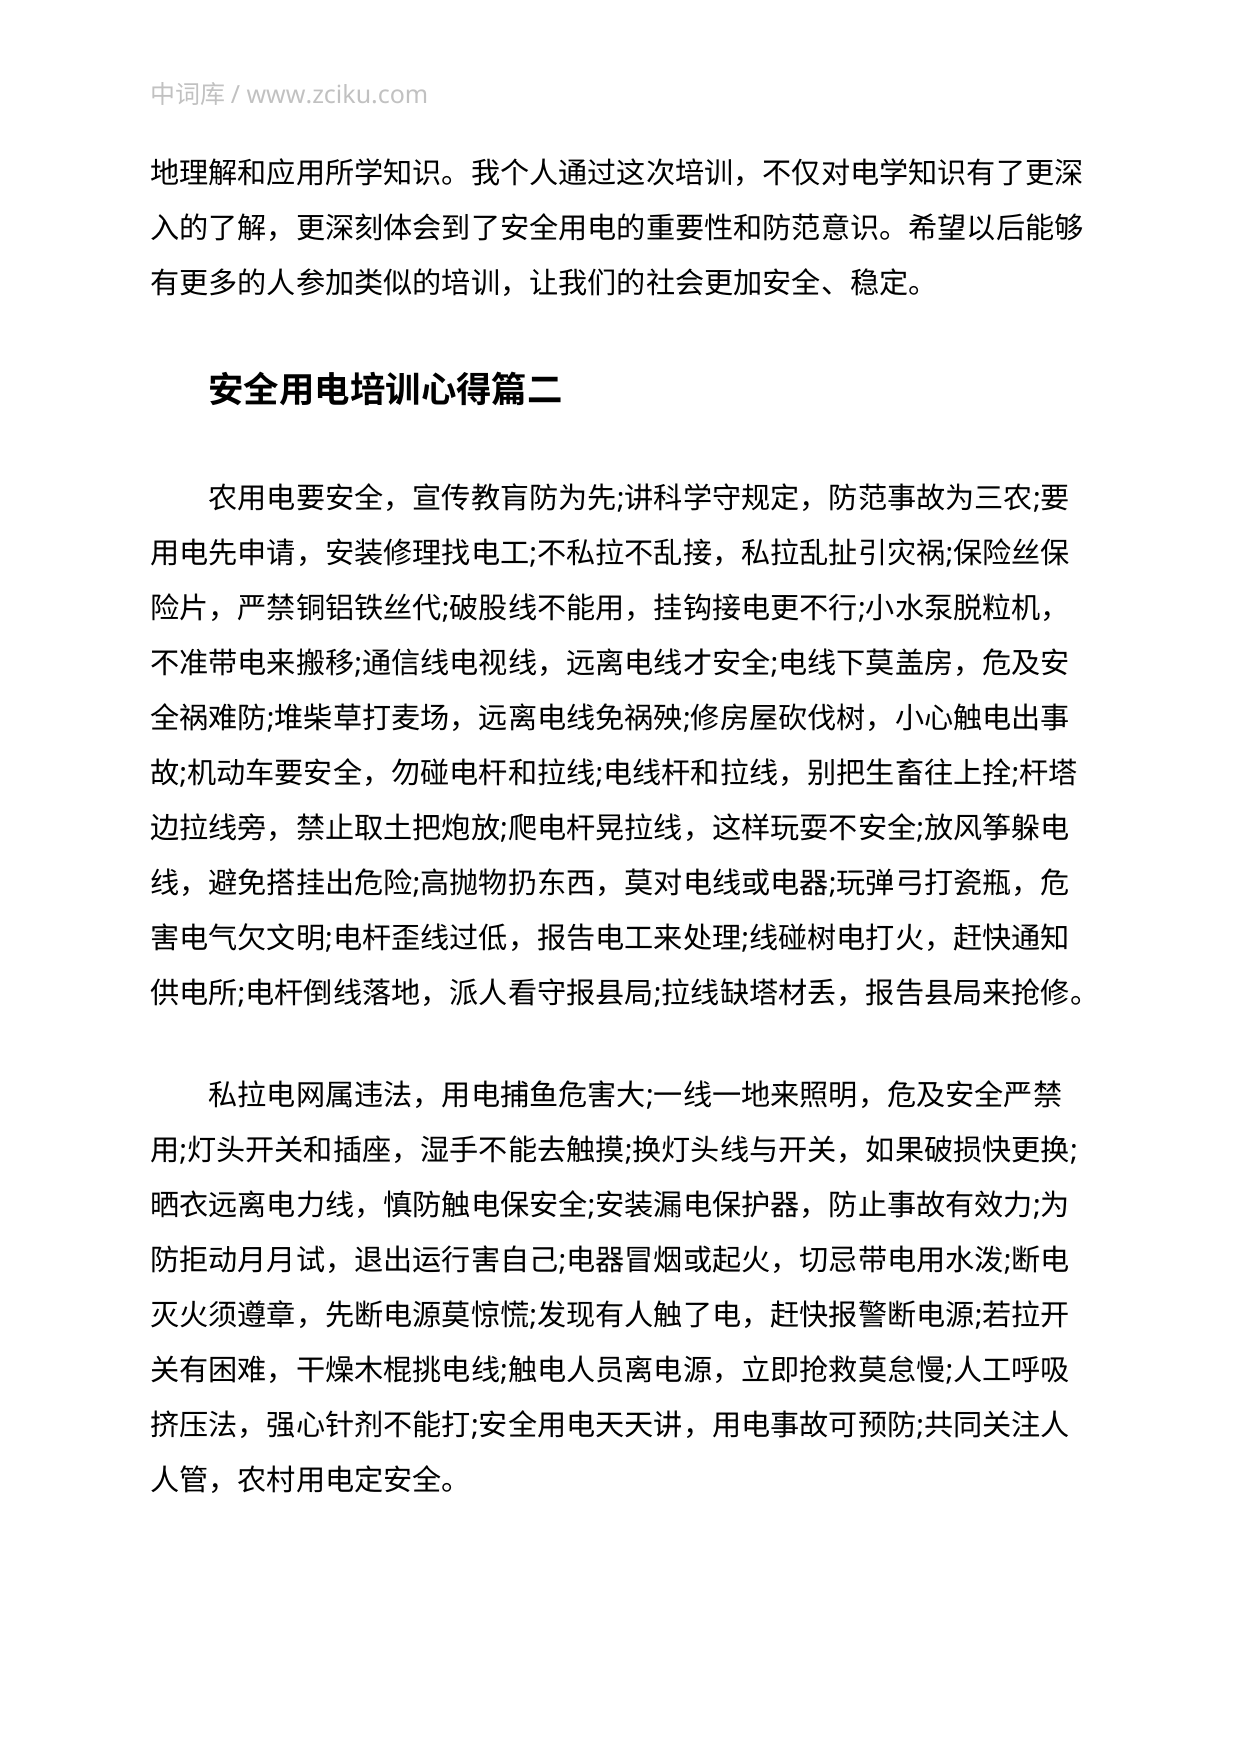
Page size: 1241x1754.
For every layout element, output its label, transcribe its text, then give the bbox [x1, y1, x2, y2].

text 私拉电网属违法，用电捕鱼危害大;一线一地来照明，危及安全严禁用;灯头开关和插座，湿手不能去触摸;换灯头线与开关，如果破损快更换;晒衣远离电力线，慎防触电保安全;安装漏电保护器，防止事故有效力;为防拒动月月试，退出运行害自己;电器冒烟或起火，切忌带电用水泼;断电灭火须遵章，先断电源莫惊慌;发现有人触了电，赶快报警断电源;若拉开关有困难，干燥木棍挑电线;触电人员离电源，立即抢救莫怠慢;人工呼吸挤压法，强心针剂不能打;安全用电天天讲，用电事故可预防;共同关注人人管，农村用电定安全。 [150, 1072, 1090, 1499]
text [150, 150, 1090, 302]
text 安全用电培训心得篇二 [150, 362, 1090, 413]
text 农用电要安全，宣传教肓防为先;讲科学守规定，防范事故为三农;要用电先申请，安装修理找电工;不私拉不乱接，私拉乱扯引灾祸;保险丝保险片，严禁铜铝铁丝代;破股线不能用，挂钩接电更不行;小水泵脱粒机，不准带电来搬移;通信线电视线，远离电线才安全;电线下莫盖房，危及安全祸难防;堆柴草打麦场，远离电线免祸殃;修房屋砍伐树，小心触电出事故;机动车要安全，勿碰电杆和拉线;电线杆和拉线，别把生畜往上拴;杆塔边拉线旁，禁止取土把炮放;爬电杆晃拉线，这样玩耍不安全;放风筝躲电线，避免搭挂出危险;高抛物扔东西，莫对电线或电器;玩弹弓打瓷瓶，危害电气欠文明;电杆歪线过低，报告电工来处理;线碰树电打火，赶快通知供电所;电杆倒线落地，派人看守报县局;拉线缺塔材丢，报告县局来抢修。 [150, 475, 1090, 1012]
